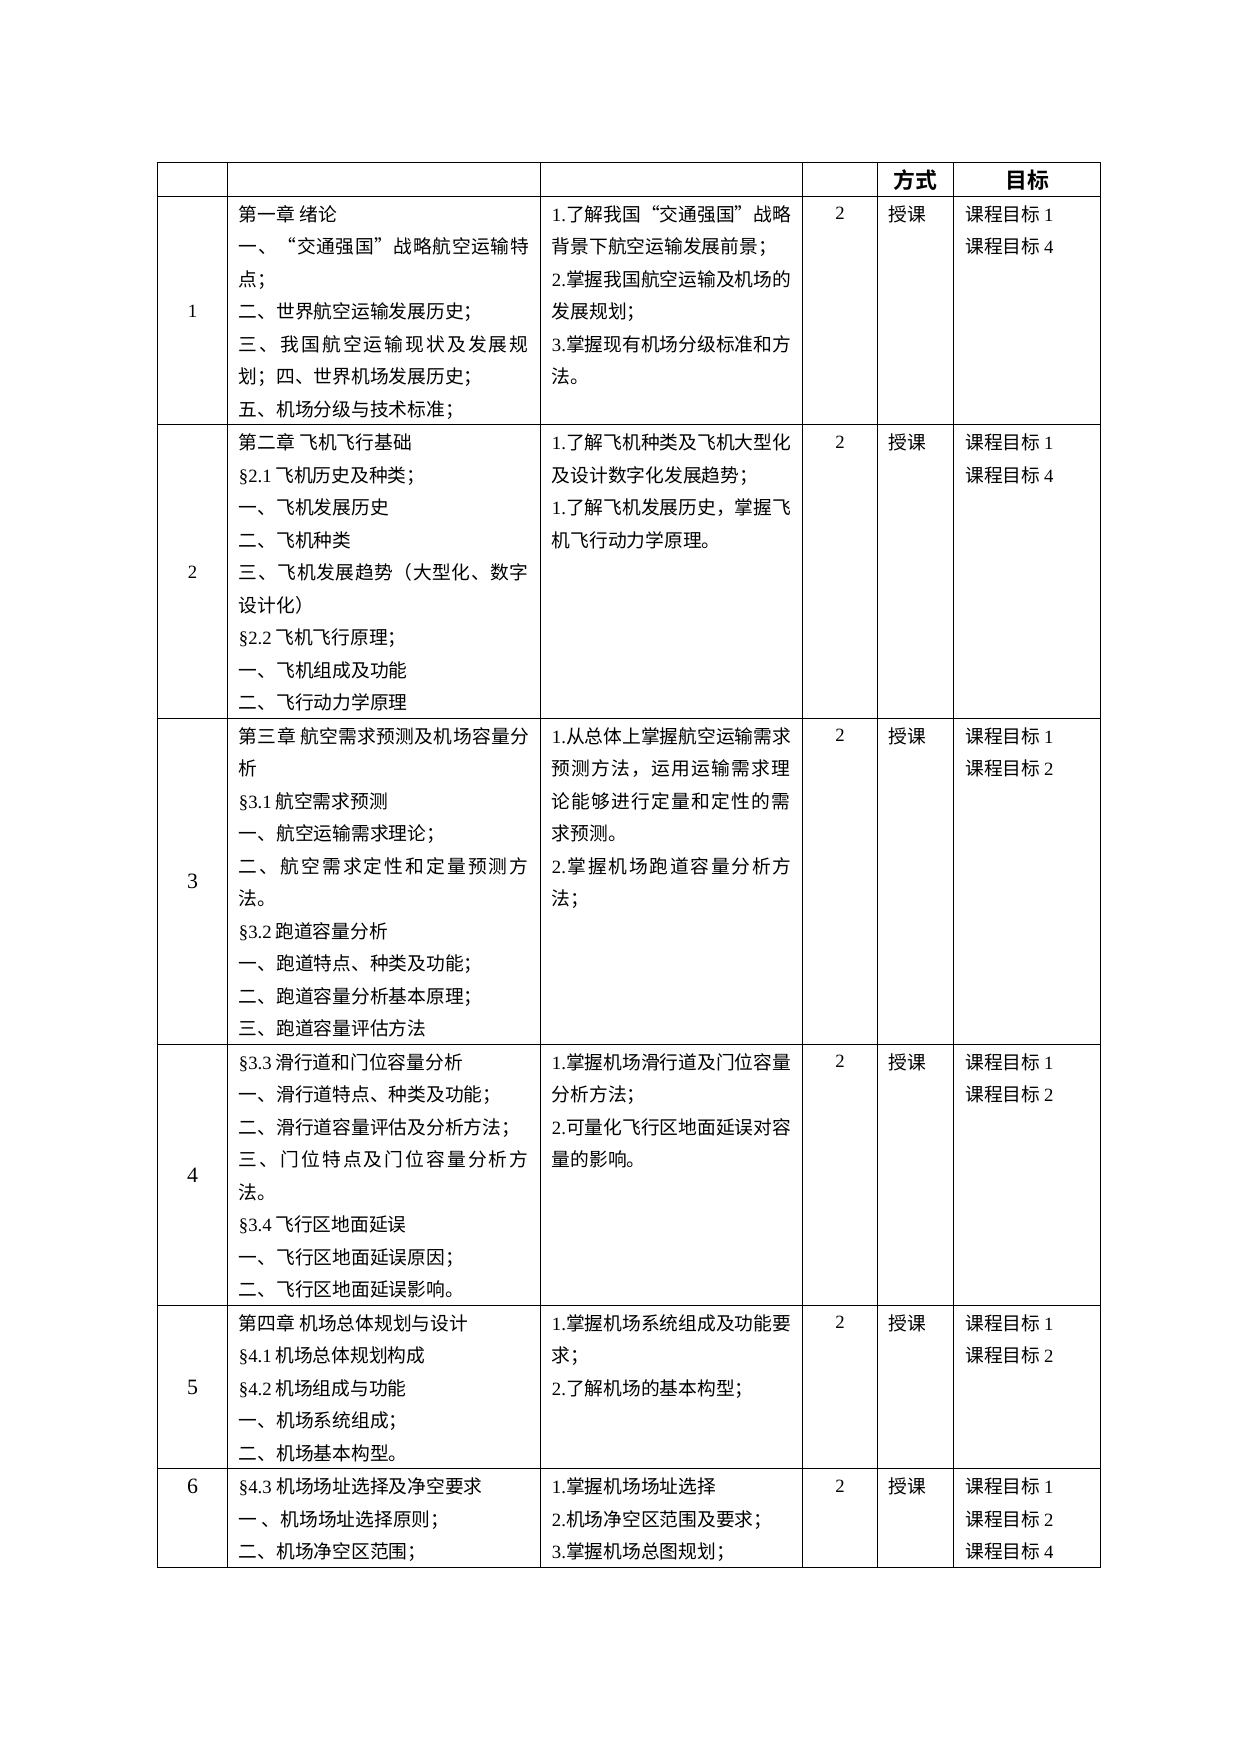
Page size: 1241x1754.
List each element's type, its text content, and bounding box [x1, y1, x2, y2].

table_cell 课程目标1 课程目标2 [954, 719, 1100, 1044]
table_header 教学要求 [541, 163, 802, 196]
table_cell 第三章 航空需求预测及机场容量分析 §3.1航空需求预测 一、航空运输需求理论； 二、航空需求定性和定量预测方法。 §3.2跑道容量分析 一、跑道特点、种类及功能； 二、跑道容量分析基本原理； 三、跑道容量评估方法 [228, 719, 540, 1044]
table_cell 课程目标1 课程目标4 [954, 197, 1100, 424]
table_cell 2 [803, 197, 877, 424]
table_header 教学方式 [878, 163, 953, 196]
table_cell 1 [158, 197, 227, 424]
table_cell 课程目标1 课程目标4 [954, 425, 1100, 718]
table_cell 1.从总体上掌握航空运输需求预测方法，运用运输需求理论能够进行定量和定性的需求预测。 2.掌握机场跑道容量分析方法； [541, 719, 802, 1044]
table_header 教学内容 [228, 163, 540, 196]
table_cell 1.掌握机场滑行道及门位容量分析方法； 2.可量化飞行区地面延误对容量的影响。 [541, 1045, 802, 1305]
table_header 对应课程 目标 [954, 163, 1100, 196]
table_cell 授课 [878, 1469, 953, 1567]
table_cell 授课 [878, 1306, 953, 1468]
table_cell 3 [158, 719, 227, 1044]
table_cell 4 [158, 1045, 227, 1305]
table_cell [541, 1469, 802, 1567]
table_cell 2 [803, 719, 877, 1044]
table_cell 2 [803, 1306, 877, 1468]
table_cell 授课 [878, 719, 953, 1044]
table_cell §3.3滑行道和门位容量分析 一、滑行道特点、种类及功能； 二、滑行道容量评估及分析方法； 三、门位特点及门位容量分析方法。 §3.4飞行区地面延误 一、飞行区地面延误原因； 二、飞行区地面延误影响。 [228, 1045, 540, 1305]
table_header 学时 [803, 163, 877, 196]
table_cell 授课 [878, 1045, 953, 1305]
table_cell 课程目标1 课程目标2 [954, 1306, 1100, 1468]
table_cell 授课 [878, 197, 953, 424]
table_cell 课程目标1 课程目标2 课程目标4 [954, 1469, 1100, 1567]
table_cell 6 [158, 1469, 227, 1567]
table_cell 2 [803, 425, 877, 718]
table_cell 5 [158, 1306, 227, 1468]
table_cell 2 [803, 1469, 877, 1567]
table_cell 1.了解飞机种类及飞机大型化及设计数字化发展趋势； 1.了解飞机发展历史，掌握飞机飞行动力学原理。 [541, 425, 802, 718]
table_header 序号 [158, 163, 227, 196]
table_cell 第二章 飞机飞行基础 §2.1飞机历史及种类； 一、飞机发展历史 二、飞机种类 三、飞机发展趋势（大型化、数字设计化） §2.2飞机飞行原理； 一、飞机组成及功能 二、飞行动力学原理 [228, 425, 540, 718]
table_cell 第一章 绪论 一、“交通强国”战略航空运输特点； 二、世界航空运输发展历史； 三、我国航空运输现状及发展规划；四、世界机场发展历史； 五、机场分级与技术标准； [228, 197, 540, 424]
table_cell 第四章 机场总体规划与设计 §4.1机场总体规划构成 §4.2机场组成与功能 一、机场系统组成； 二、机场基本构型。 [228, 1306, 540, 1468]
table_cell 2 [803, 1045, 877, 1305]
table_cell 授课 [878, 425, 953, 718]
table_cell 课程目标1 课程目标2 [954, 1045, 1100, 1305]
table_cell 1.掌握机场系统组成及功能要求； 2.了解机场的基本构型； [541, 1306, 802, 1468]
table_cell 2 [158, 425, 227, 718]
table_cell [228, 1469, 540, 1567]
table_cell 1.了解我国“交通强国”战略背景下航空运输发展前景； 2.掌握我国航空运输及机场的发展规划； 3.掌握现有机场分级标准和方法。 [541, 197, 802, 424]
